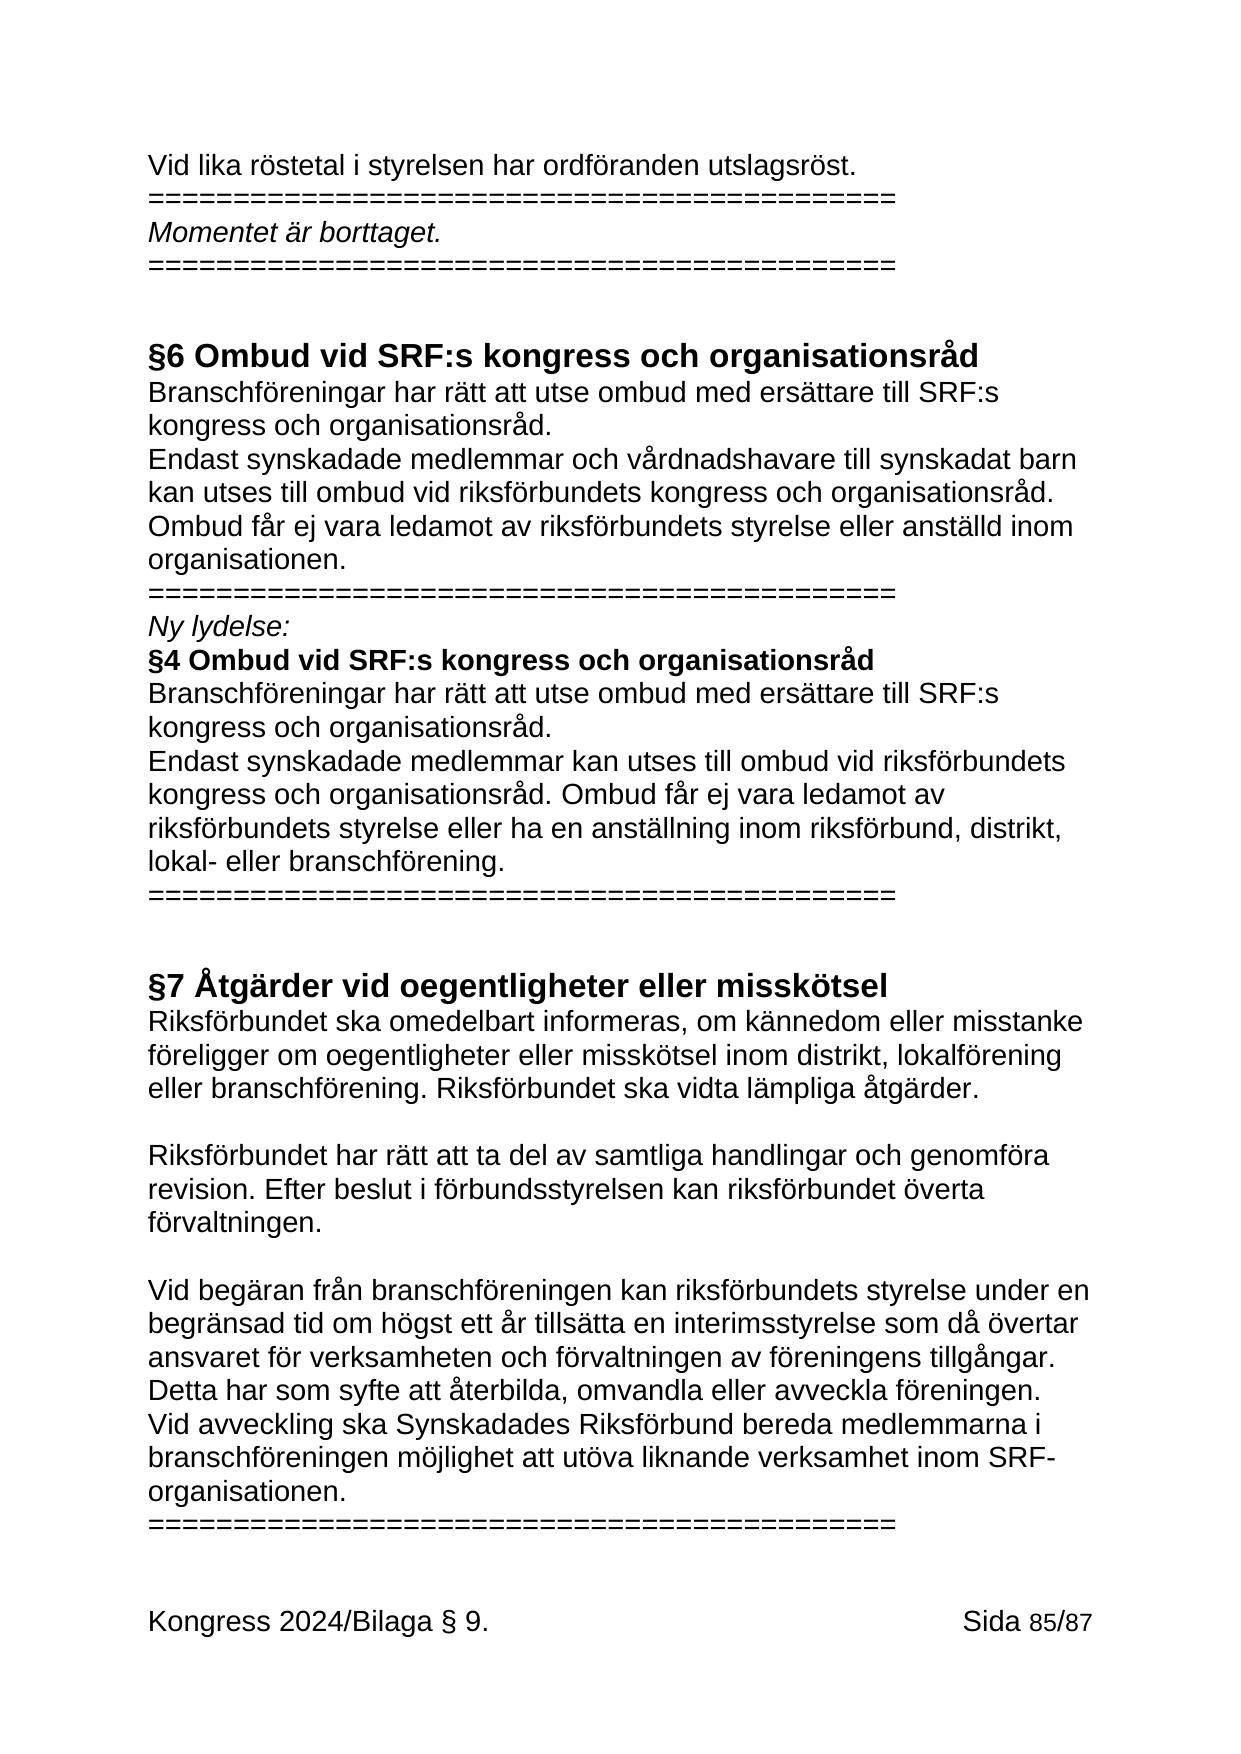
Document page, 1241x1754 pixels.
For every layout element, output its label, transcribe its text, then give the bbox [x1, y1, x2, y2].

subtitle §6 Ombud vid SRF:s kongress och organisationsråd [148, 336, 1092, 375]
text Branschföreningar har rätt att utse ombud med ersättare till SRF:s kongress och organisationsråd. [148, 375, 1092, 442]
text Vid begäran från branschföreningen kan riksförbundets styrelse under en begränsad tid om högst ett år tillsätta en interimsstyrelse som då övertar ansvaret för verksamheten och förvaltningen av föreningens tillgångar. Detta har som syfte att återbilda, omvandla eller avveckla föreningen. Vid avveckling ska Synskadades Riksförbund bereda medlemmarna i branschföreningen möjlighet att utöva liknande verksamhet inom SRF-organisationen. [148, 1272, 1092, 1507]
text §4 Ombud vid SRF:s kongress och organisationsråd [148, 643, 1092, 677]
text ============================================ [148, 576, 1092, 609]
text ============================================ [148, 878, 1092, 911]
text Momentet är borttaget. [148, 215, 1092, 248]
text Ny lydelse: [148, 609, 1092, 643]
text Riksförbundet har rätt att ta del av samtliga handlingar och genomföra revision. Efter beslut i förbundsstyrelsen kan riksförbundet överta förvaltningen. [148, 1138, 1092, 1239]
text ============================================ [148, 181, 1092, 215]
text Vid lika röstetal i styrelsen har ordföranden utslagsröst. [148, 148, 1092, 181]
text ============================================ [148, 248, 1092, 282]
text Riksförbundet ska omedelbart informeras, om kännedom eller misstanke föreligger om oegentligheter eller misskötsel inom distrikt, lokalförening eller branschförening. Riksförbundet ska vidta lämpliga åtgärder. [148, 1004, 1092, 1105]
text Branschföreningar har rätt att utse ombud med ersättare till SRF:s kongress och organisationsråd. [148, 677, 1092, 744]
text ============================================ [148, 1507, 1092, 1541]
subtitle §7 Åtgärder vid oegentligheter eller misskötsel [148, 966, 1092, 1004]
text Endast synskadade medlemmar och vårdnadshavare till synskadat barn kan utses till ombud vid riksförbundets kongress och organisationsråd. Ombud får ej vara ledamot av riksförbundets styrelse eller anställd inom organisationen. [148, 442, 1092, 576]
text Endast synskadade medlemmar kan utses till ombud vid riksförbundets kongress och organisationsråd. Ombud får ej vara ledamot av riksförbundets styrelse eller ha en anställning inom riksförbund, distrikt, lokal- eller branschförening. [148, 744, 1092, 878]
